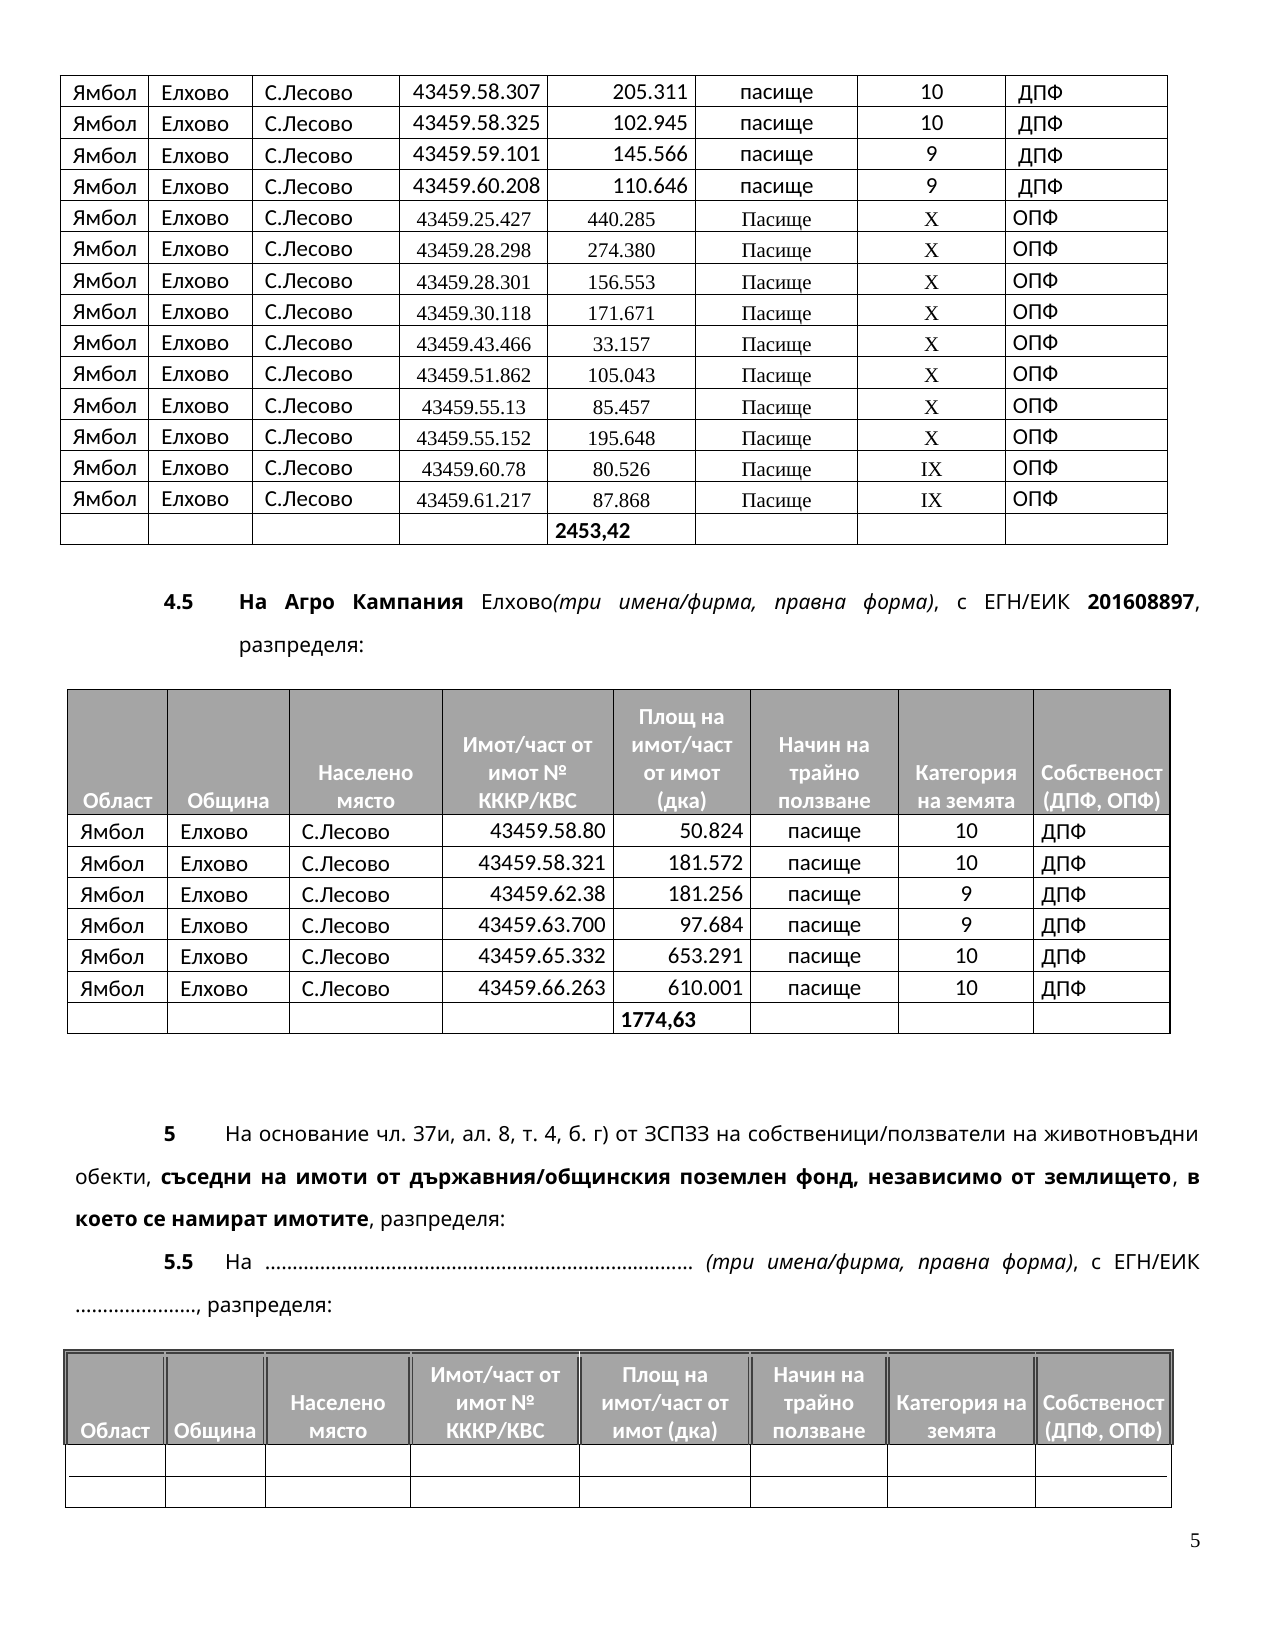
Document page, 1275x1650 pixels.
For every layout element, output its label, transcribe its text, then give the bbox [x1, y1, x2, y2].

table_cell пасище [696, 139, 857, 169]
table_cell Ямбол [61, 357, 148, 387]
table_cell [266, 1477, 410, 1507]
table_cell Ямбол [68, 909, 167, 939]
table_cell 87.868 [548, 482, 695, 512]
table_cell [149, 514, 252, 544]
table_cell 43459.28.298 [400, 232, 547, 262]
table_cell 43459.25.427 [400, 201, 547, 231]
table_cell 10 [899, 815, 1033, 846]
table_cell [443, 1003, 613, 1033]
table_cell Ямбол [61, 76, 148, 106]
table_cell 10 [899, 847, 1033, 877]
table_cell Елхово [168, 909, 289, 939]
table_cell 43459.63.700 [443, 909, 613, 939]
table_cell [1036, 1476, 1171, 1507]
table_cell X [858, 295, 1005, 325]
table_cell ДПФ [1034, 972, 1169, 1002]
table_cell 181.572 [614, 847, 750, 877]
table_cell С.Лесово [253, 420, 399, 450]
table_cell С.Лесово [253, 357, 399, 387]
table_header Имот/част от имот № КККР/КВС [443, 690, 613, 814]
table_cell [400, 514, 547, 544]
table_header Начин на трайно ползване [751, 690, 898, 814]
table_cell Ямбол [68, 940, 167, 971]
table_cell 440.285 [548, 201, 695, 231]
table_cell Ямбол [61, 107, 148, 137]
table_cell ОПФ [1006, 232, 1167, 262]
table_cell ДПФ [1034, 909, 1169, 939]
table_cell 145.566 [548, 139, 695, 169]
table_cell [751, 1445, 887, 1476]
table_cell Елхово [168, 815, 289, 846]
table_cell Елхово [149, 389, 252, 419]
list На Агро Кампания Елхово(три имена/фирма, правна форма), с ЕГН/ЕИК 201608897, разпределя: [164, 587, 1200, 658]
table_cell Ямбол [68, 847, 167, 877]
table_cell ДПФ [1034, 940, 1169, 971]
table_cell пасище [696, 107, 857, 137]
table_cell 9 [858, 139, 1005, 169]
table_cell IX [858, 482, 1005, 512]
table_cell С.Лесово [290, 878, 442, 908]
table_cell Елхово [149, 107, 252, 137]
table_cell Пасище [696, 326, 857, 356]
table_header Област [68, 690, 167, 814]
table_cell Ямбол [61, 420, 148, 450]
table_cell 43459.58.321 [443, 847, 613, 877]
table_header Населено място [265, 1351, 411, 1444]
table_cell 274.380 [548, 232, 695, 262]
table_cell 43459.58.80 [443, 815, 613, 846]
table_cell [68, 1003, 167, 1033]
table_cell [888, 1477, 1035, 1507]
table_cell 1774.628 [614, 1003, 750, 1033]
table_cell Ямбол [61, 232, 148, 262]
table_cell пасище [751, 972, 898, 1002]
table_cell [411, 1477, 579, 1507]
table_cell X [858, 326, 1005, 356]
table_cell 43459.58.307 [400, 76, 547, 106]
table_header Категория на земята [888, 1351, 1036, 1444]
table_cell Елхово [149, 295, 252, 325]
table_cell 43459.30.118 [400, 295, 547, 325]
table_cell X [858, 420, 1005, 450]
table_cell Пасище [696, 232, 857, 262]
table_cell Елхово [149, 76, 252, 106]
table_cell Ямбол [61, 326, 148, 356]
table_cell ОПФ [1006, 389, 1167, 419]
table_cell Елхово [149, 232, 252, 262]
table_cell ДПФ [1006, 76, 1167, 106]
table_cell X [858, 232, 1005, 262]
table_cell 97.684 [614, 909, 750, 939]
table_cell 181.256 [614, 878, 750, 908]
table_cell [66, 1476, 165, 1507]
table_cell С.Лесово [290, 909, 442, 939]
table_cell Пасище [696, 357, 857, 387]
table_cell С.Лесово [253, 295, 399, 325]
table_cell Ямбол [61, 201, 148, 231]
table_cell Ямбол [61, 170, 148, 200]
table_cell Елхово [149, 326, 252, 356]
table_cell Елхово [149, 170, 252, 200]
table_cell Елхово [168, 847, 289, 877]
table_cell 43459.55.13 [400, 389, 547, 419]
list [75, 1247, 1200, 1318]
table_cell пасище [696, 76, 857, 106]
table_cell С.Лесово [253, 326, 399, 356]
table_cell Пасище [696, 389, 857, 419]
table_cell [290, 1003, 442, 1033]
table_cell ДПФ [1006, 139, 1167, 169]
table_cell пасище [751, 847, 898, 877]
table_cell [751, 1003, 898, 1033]
table_header Собственост (ДПФ, ОПФ) [1034, 690, 1169, 814]
table_cell ДПФ [1006, 107, 1167, 137]
table_cell [696, 514, 857, 544]
table_cell пасище [751, 878, 898, 908]
table_cell 10 [899, 972, 1033, 1002]
table_cell С.Лесово [253, 264, 399, 294]
table_cell 653.291 [614, 940, 750, 971]
table_cell С.Лесово [253, 451, 399, 481]
table_cell Пасище [696, 420, 857, 450]
table_cell 110.646 [548, 170, 695, 200]
table_cell Елхово [149, 420, 252, 450]
table_cell X [858, 389, 1005, 419]
table_cell С.Лесово [253, 482, 399, 512]
table_cell Ямбол [68, 815, 167, 846]
table_header Имот/част от имот № КККР/КВС [411, 1353, 579, 1444]
table_cell 43459.59.101 [400, 139, 547, 169]
table_cell Ямбол [61, 264, 148, 294]
table_cell 102.945 [548, 107, 695, 137]
table_cell пасище [751, 815, 898, 846]
table_header Област [65, 1351, 165, 1444]
table_cell [266, 1445, 410, 1476]
table_cell 33.157 [548, 326, 695, 356]
table_cell Ямбол [61, 451, 148, 481]
table_cell 10 [858, 107, 1005, 137]
table_cell 43459.60.78 [400, 451, 547, 481]
table_cell С.Лесово [290, 815, 442, 846]
table_cell 43459.55.152 [400, 420, 547, 450]
table_cell 80.526 [548, 451, 695, 481]
table_cell Елхово [149, 264, 252, 294]
table_cell ОПФ [1006, 201, 1167, 231]
table_cell Ямбол [61, 139, 148, 169]
table_cell [61, 514, 148, 544]
table_cell X [858, 357, 1005, 387]
table_header Площ на имот/част от имот (дка) [614, 690, 750, 814]
table_cell 2453.419 [548, 514, 695, 544]
table_cell ОПФ [1006, 482, 1167, 512]
table_cell Ямбол [68, 878, 167, 908]
table_cell 9 [899, 878, 1033, 908]
table_cell пасище [751, 909, 898, 939]
table_cell С.Лесово [253, 76, 399, 106]
table_cell ДПФ [1034, 878, 1169, 908]
table_cell [858, 514, 1005, 544]
table_cell Елхово [149, 482, 252, 512]
table_header Начин на трайно ползване [750, 1351, 888, 1444]
table_cell Елхово [168, 940, 289, 971]
table_header Населено място [290, 690, 442, 814]
table_header Община [168, 690, 289, 814]
table_cell [1034, 1003, 1169, 1033]
table_cell Пасище [696, 451, 857, 481]
table_cell 10 [858, 76, 1005, 106]
table_cell [580, 1445, 750, 1476]
table_cell Пасище [696, 264, 857, 294]
table_cell С.Лесово [290, 972, 442, 1002]
table_cell 105.043 [548, 357, 695, 387]
table_cell Елхово [149, 139, 252, 169]
table_cell [166, 1445, 265, 1476]
table_cell 43459.43.466 [400, 326, 547, 356]
table_cell Ямбол [68, 972, 167, 1002]
table_cell [888, 1445, 1035, 1476]
table_cell [253, 514, 399, 544]
table_cell Ямбол [61, 389, 148, 419]
table_cell Пасище [696, 295, 857, 325]
table_cell 43459.60.208 [400, 170, 547, 200]
table_cell С.Лесово [253, 107, 399, 137]
table_cell X [858, 264, 1005, 294]
table_cell ОПФ [1006, 295, 1167, 325]
table_header Категория на земята [899, 690, 1033, 814]
table_cell пасище [696, 170, 857, 200]
table_cell 156.553 [548, 264, 695, 294]
table_cell Елхово [168, 972, 289, 1002]
table_cell С.Лесово [290, 940, 442, 971]
table_cell 43459.65.332 [443, 940, 613, 971]
table_cell Пасище [696, 201, 857, 231]
table_header Собственост (ДПФ, ОПФ) [1036, 1354, 1169, 1444]
table_cell Ямбол [61, 482, 148, 512]
table_cell ОПФ [1006, 357, 1167, 387]
table_cell С.Лесово [253, 139, 399, 169]
table_cell IX [858, 451, 1005, 481]
table_cell С.Лесово [253, 170, 399, 200]
table_cell 43459.66.263 [443, 972, 613, 1002]
table_cell Пасище [696, 482, 857, 512]
table_cell Елхово [149, 357, 252, 387]
table_cell ОПФ [1006, 326, 1167, 356]
table_cell [1036, 1445, 1171, 1476]
table_cell 85.457 [548, 389, 695, 419]
table_cell Елхово [149, 201, 252, 231]
table_cell 10 [899, 940, 1033, 971]
table_cell X [858, 201, 1005, 231]
table_cell 50.824 [614, 815, 750, 846]
table_cell ОПФ [1006, 451, 1167, 481]
table_cell пасище [751, 940, 898, 971]
table_cell Ямбол [61, 295, 148, 325]
table_cell С.Лесово [253, 232, 399, 262]
table_cell [580, 1477, 750, 1507]
list На основание чл. 37и, ал. 8, т. 4, б. г) от ЗСПЗЗ на собственици/ползватели на животновъдни обекти, съседни на имоти от държавния/общинския поземлен фонд, независимо от землището, в което се намират имотите, разпределя: [75, 1119, 1200, 1233]
table_cell С.Лесово [253, 389, 399, 419]
table_cell [66, 1445, 165, 1476]
table_cell 43459.28.301 [400, 264, 547, 294]
table_cell 205.311 [548, 76, 695, 106]
table_cell 43459.58.325 [400, 107, 547, 137]
table_cell [166, 1477, 265, 1507]
table_header Площ на имот/част от имот (дка) [580, 1351, 750, 1444]
table_cell ДПФ [1034, 847, 1169, 877]
table_cell 195.648 [548, 420, 695, 450]
table_header Община [165, 1351, 265, 1444]
table_cell 43459.61.217 [400, 482, 547, 512]
table_cell [1006, 514, 1167, 544]
table_cell [899, 1003, 1033, 1033]
table_cell 43459.51.862 [400, 357, 547, 387]
table_cell [411, 1445, 579, 1476]
table_cell [168, 1003, 289, 1033]
table_cell С.Лесово [253, 201, 399, 231]
table_cell 9 [858, 170, 1005, 200]
table_cell 171.671 [548, 295, 695, 325]
table_cell Елхово [168, 878, 289, 908]
table_cell Елхово [149, 451, 252, 481]
table_cell ДПФ [1034, 815, 1169, 846]
table_cell [751, 1477, 887, 1507]
table_cell С.Лесово [290, 847, 442, 877]
table_cell ОПФ [1006, 264, 1167, 294]
table_cell 610.001 [614, 972, 750, 1002]
table_cell 43459.62.38 [443, 878, 613, 908]
table_cell 9 [899, 909, 1033, 939]
table_cell ОПФ [1006, 420, 1167, 450]
table_cell ДПФ [1006, 170, 1167, 200]
